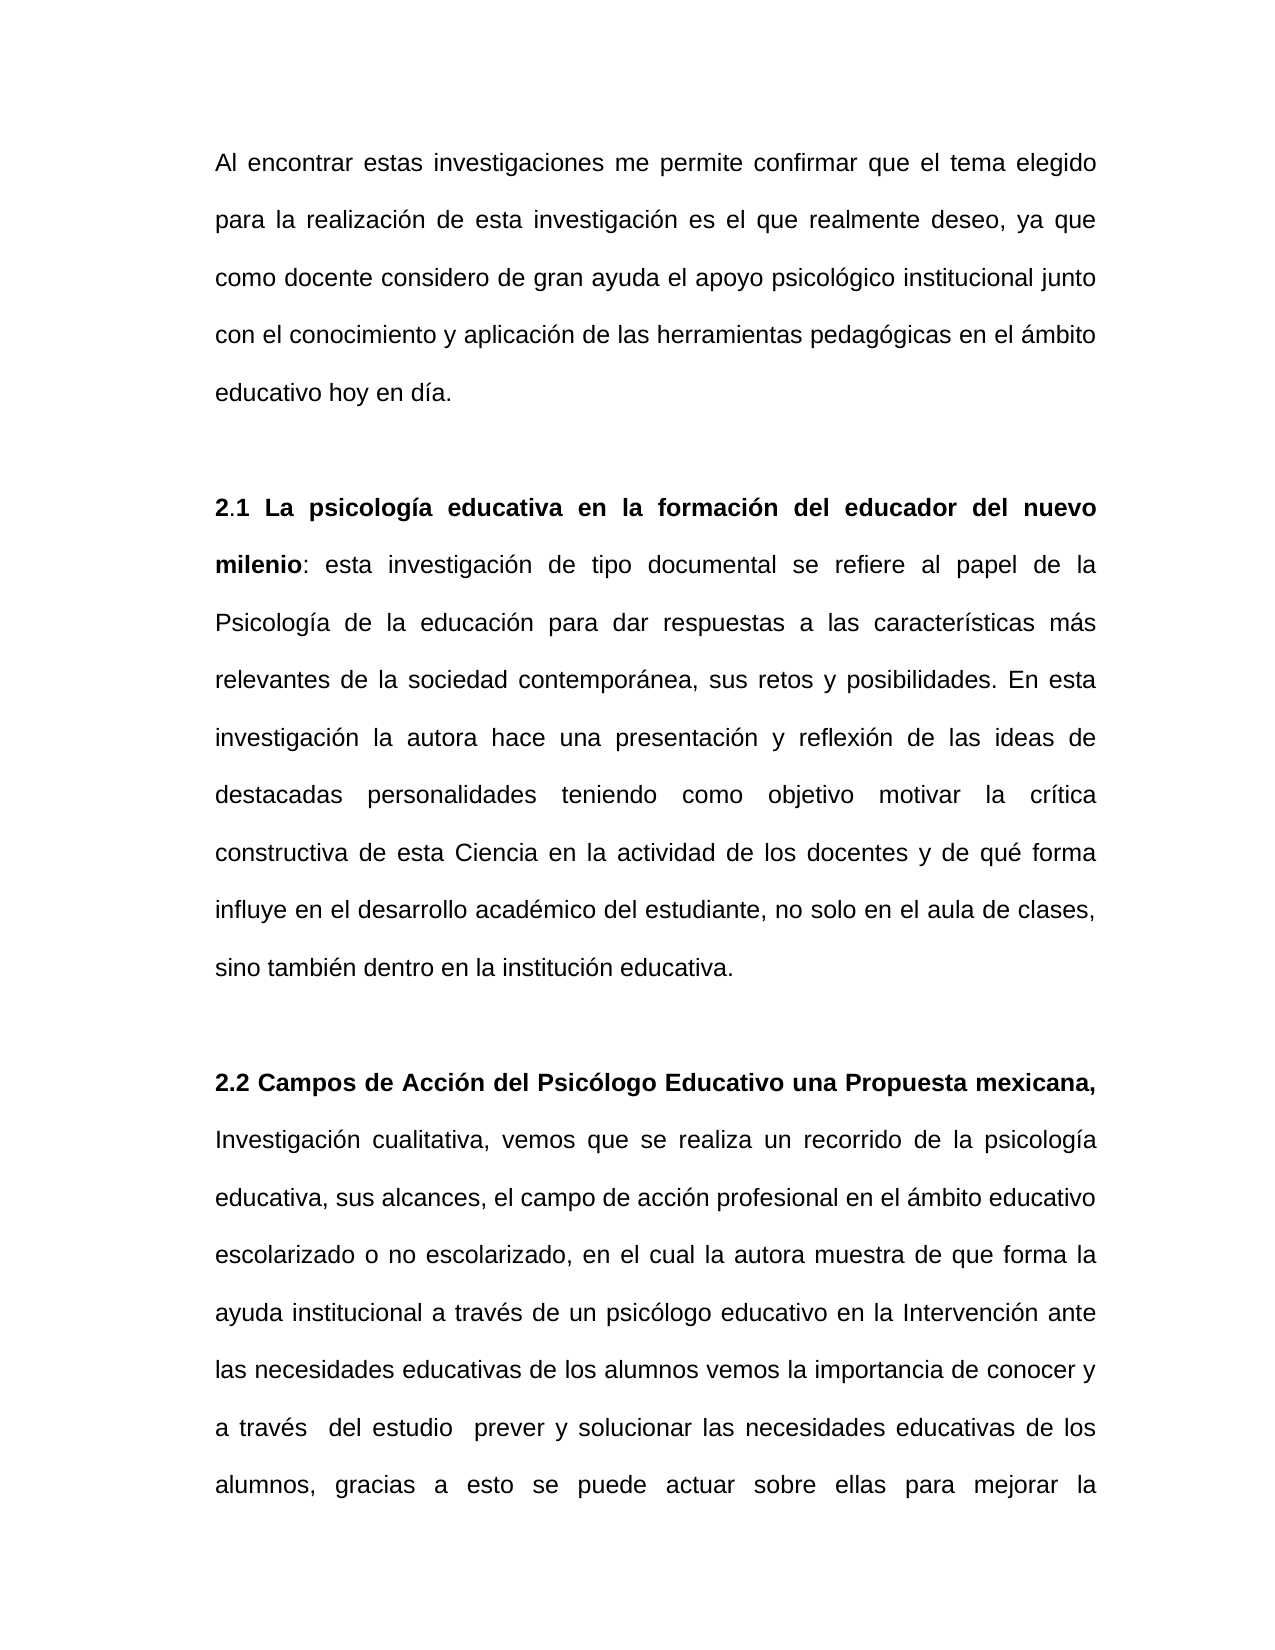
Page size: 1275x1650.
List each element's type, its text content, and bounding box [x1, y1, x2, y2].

list 2.1 La psicología educativa en la formación del educador del nuevo milenio: esta investigación de tipo documental se refiere al papel de la Psicología de la educación para dar respuestas a las características más relevantes de la sociedad contemporánea, sus retos y posibilidades. En esta investigación la autora hace una presentación y reflexión de las ideas de destacadas personalidades teniendo como objetivo motivar la crítica constructiva de esta Ciencia en la actividad de los docentes y de qué forma influye en el desarrollo académico del estudiante, no solo en el aula de clases, sino también dentro en la institución educativa. [215, 493, 1098, 981]
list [215, 1068, 1098, 1499]
list Al encontrar estas investigaciones me permite confirmar que el tema elegido para la realización de esta investigación es el que realmente deseo, ya que como docente considero de gran ayuda el apoyo psicológico institucional junto con el conocimiento y aplicación de las herramientas pedagógicas en el ámbito educativo hoy en día. [215, 148, 1098, 406]
